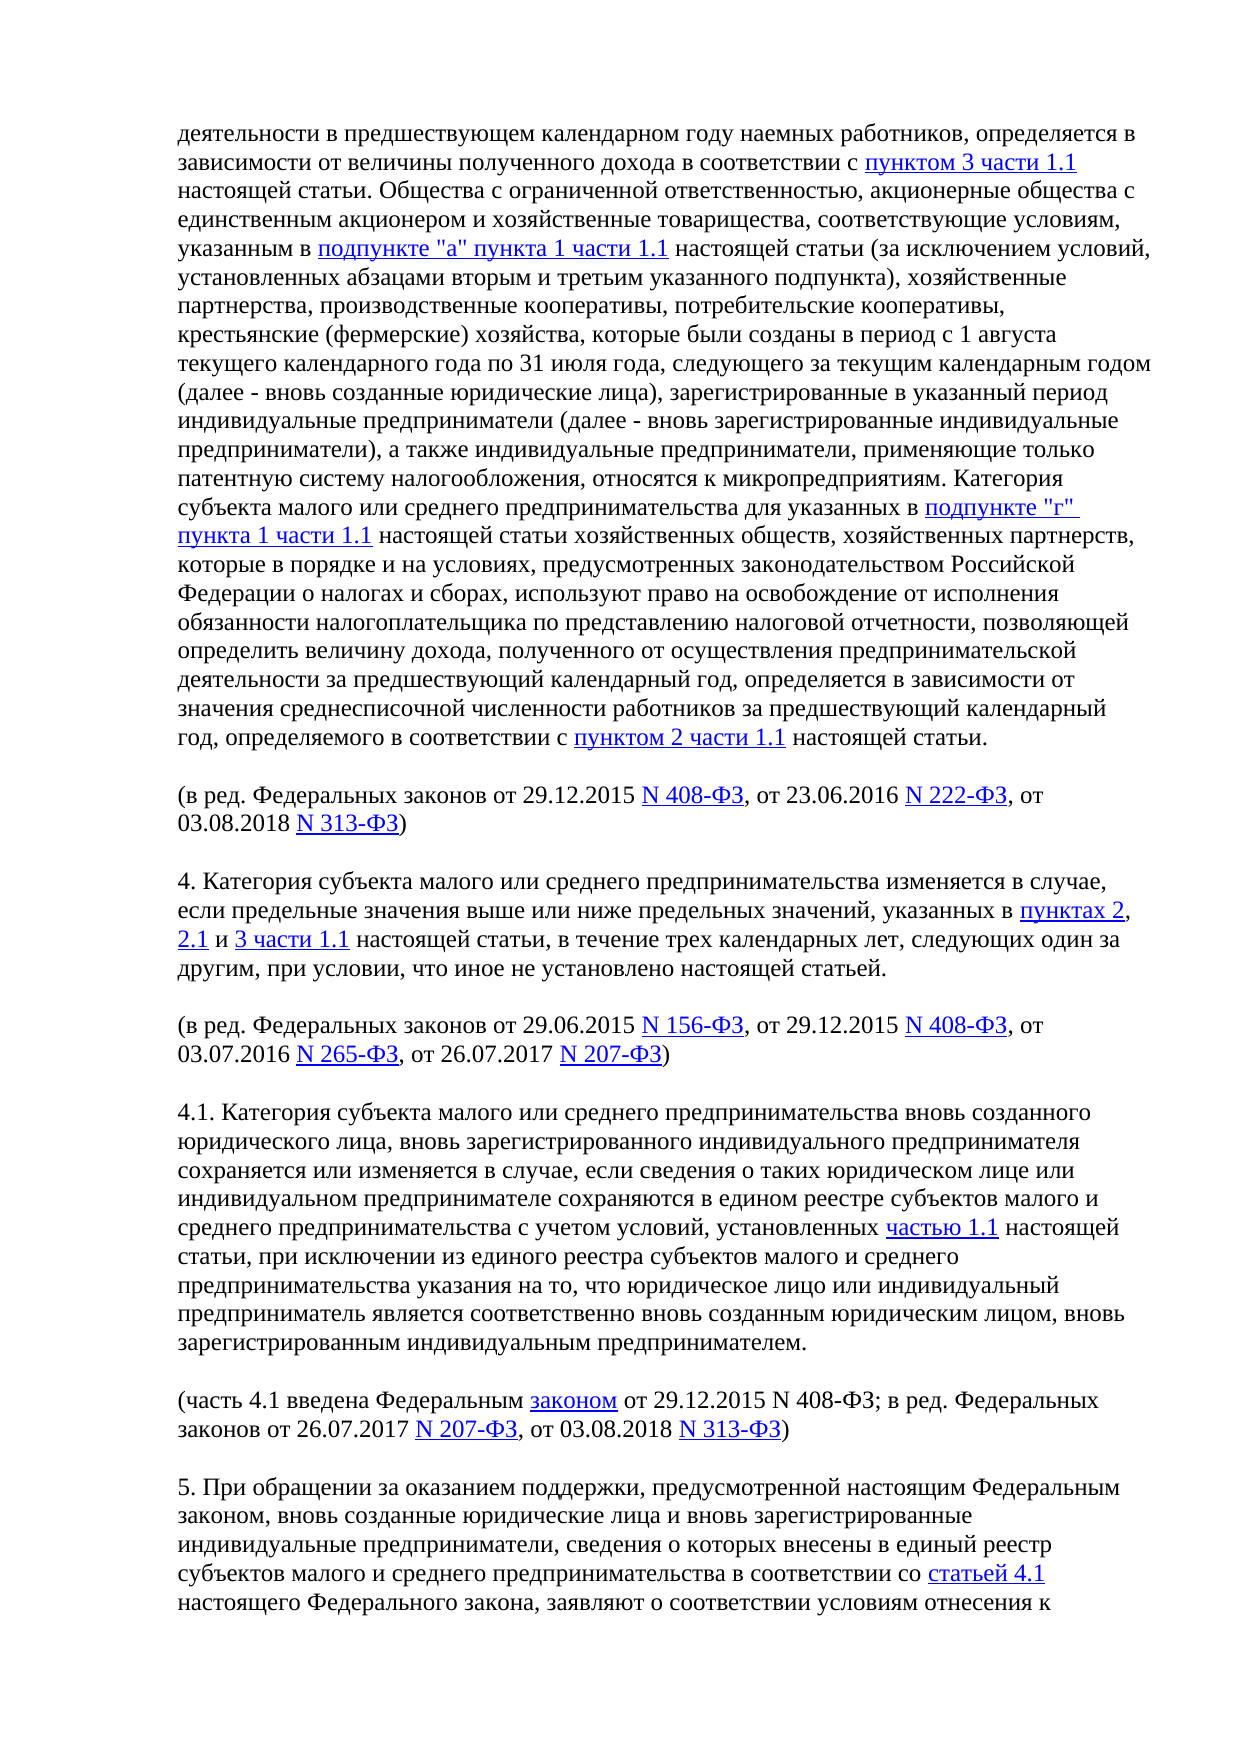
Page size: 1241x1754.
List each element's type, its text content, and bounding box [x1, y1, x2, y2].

text 4.1. Категория субъекта малого или среднего предпринимательства вновь созданного юридического лица, вновь зарегистрированного индивидуального предпринимателя сохраняется или изменяется в случае, если сведения о таких юридическом лице или индивидуальном предпринимателе сохраняются в едином реестре субъектов малого и среднего предпринимательства с учетом условий, установленных частью 1.1 настоящей статьи, при исключении из единого реестра субъектов малого и среднего предпринимательства указания на то, что юридическое лицо или индивидуальный предприниматель является соответственно вновь созданным юридическим лицом, вновь зарегистрированным индивидуальным предпринимателем. [177, 1097, 1152, 1356]
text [177, 1472, 1152, 1616]
text (часть 4.1 введена Федеральным законом от 29.12.2015 N 408-ФЗ; в ред. Федеральных законов от 26.07.2017 N 207-ФЗ, от 03.08.2018 N 313-ФЗ) [177, 1385, 1152, 1443]
text (в ред. Федеральных законов от 29.06.2015 N 156-ФЗ, от 29.12.2015 N 408-ФЗ, от 03.07.2016 N 265-ФЗ, от 26.07.2017 N 207-ФЗ) [177, 1011, 1152, 1068]
text (в ред. Федеральных законов от 29.12.2015 N 408-ФЗ, от 23.06.2016 N 222-ФЗ, от 03.08.2018 N 313-ФЗ) [177, 780, 1152, 837]
text 4. Категория субъекта малого или среднего предпринимательства изменяется в случае, если предельные значения выше или ниже предельных значений, указанных в пунктах 2, 2.1 и 3 части 1.1 настоящей статьи, в течение трех календарных лет, следующих один за другим, при условии, что иное не установлено настоящей статьей. [177, 866, 1152, 981]
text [177, 118, 1152, 751]
